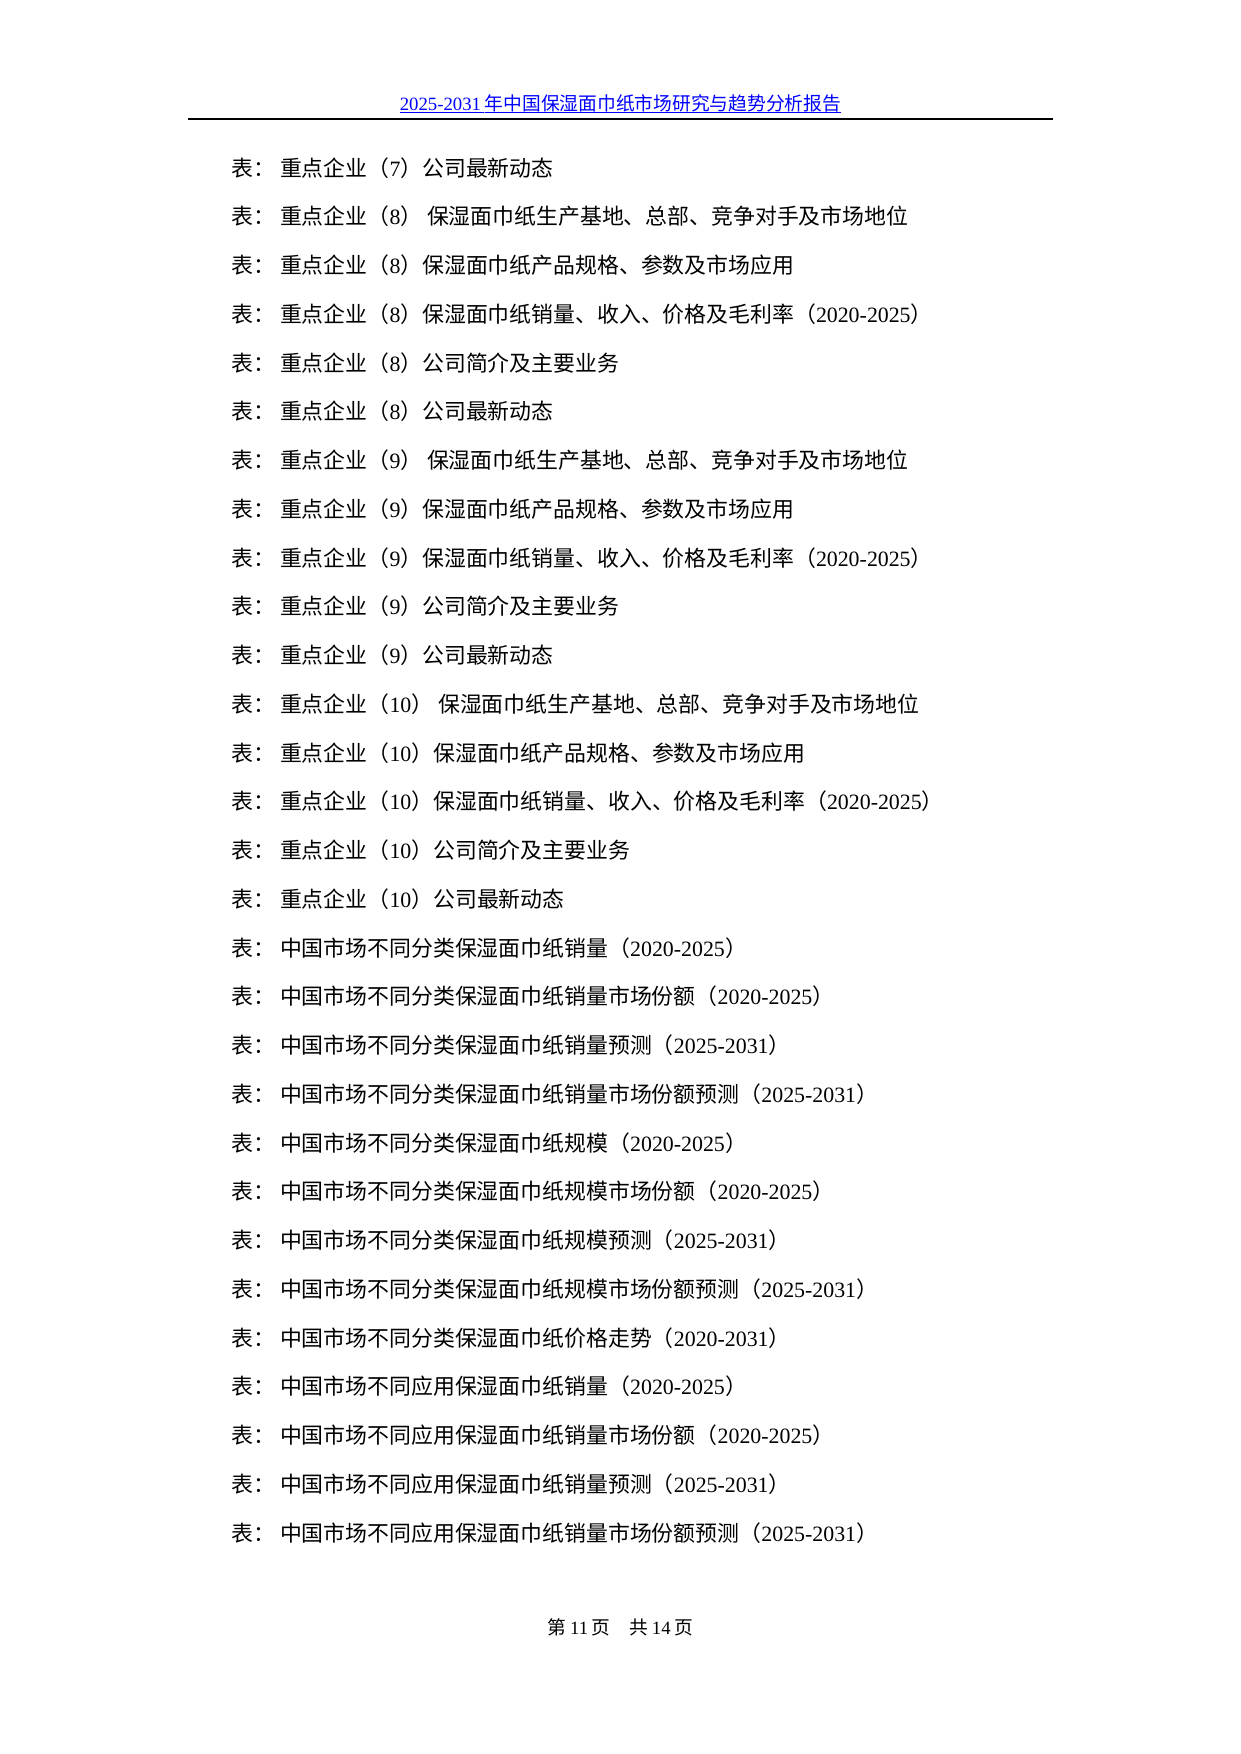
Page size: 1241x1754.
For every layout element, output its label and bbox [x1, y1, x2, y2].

text [187, 150, 1053, 1548]
